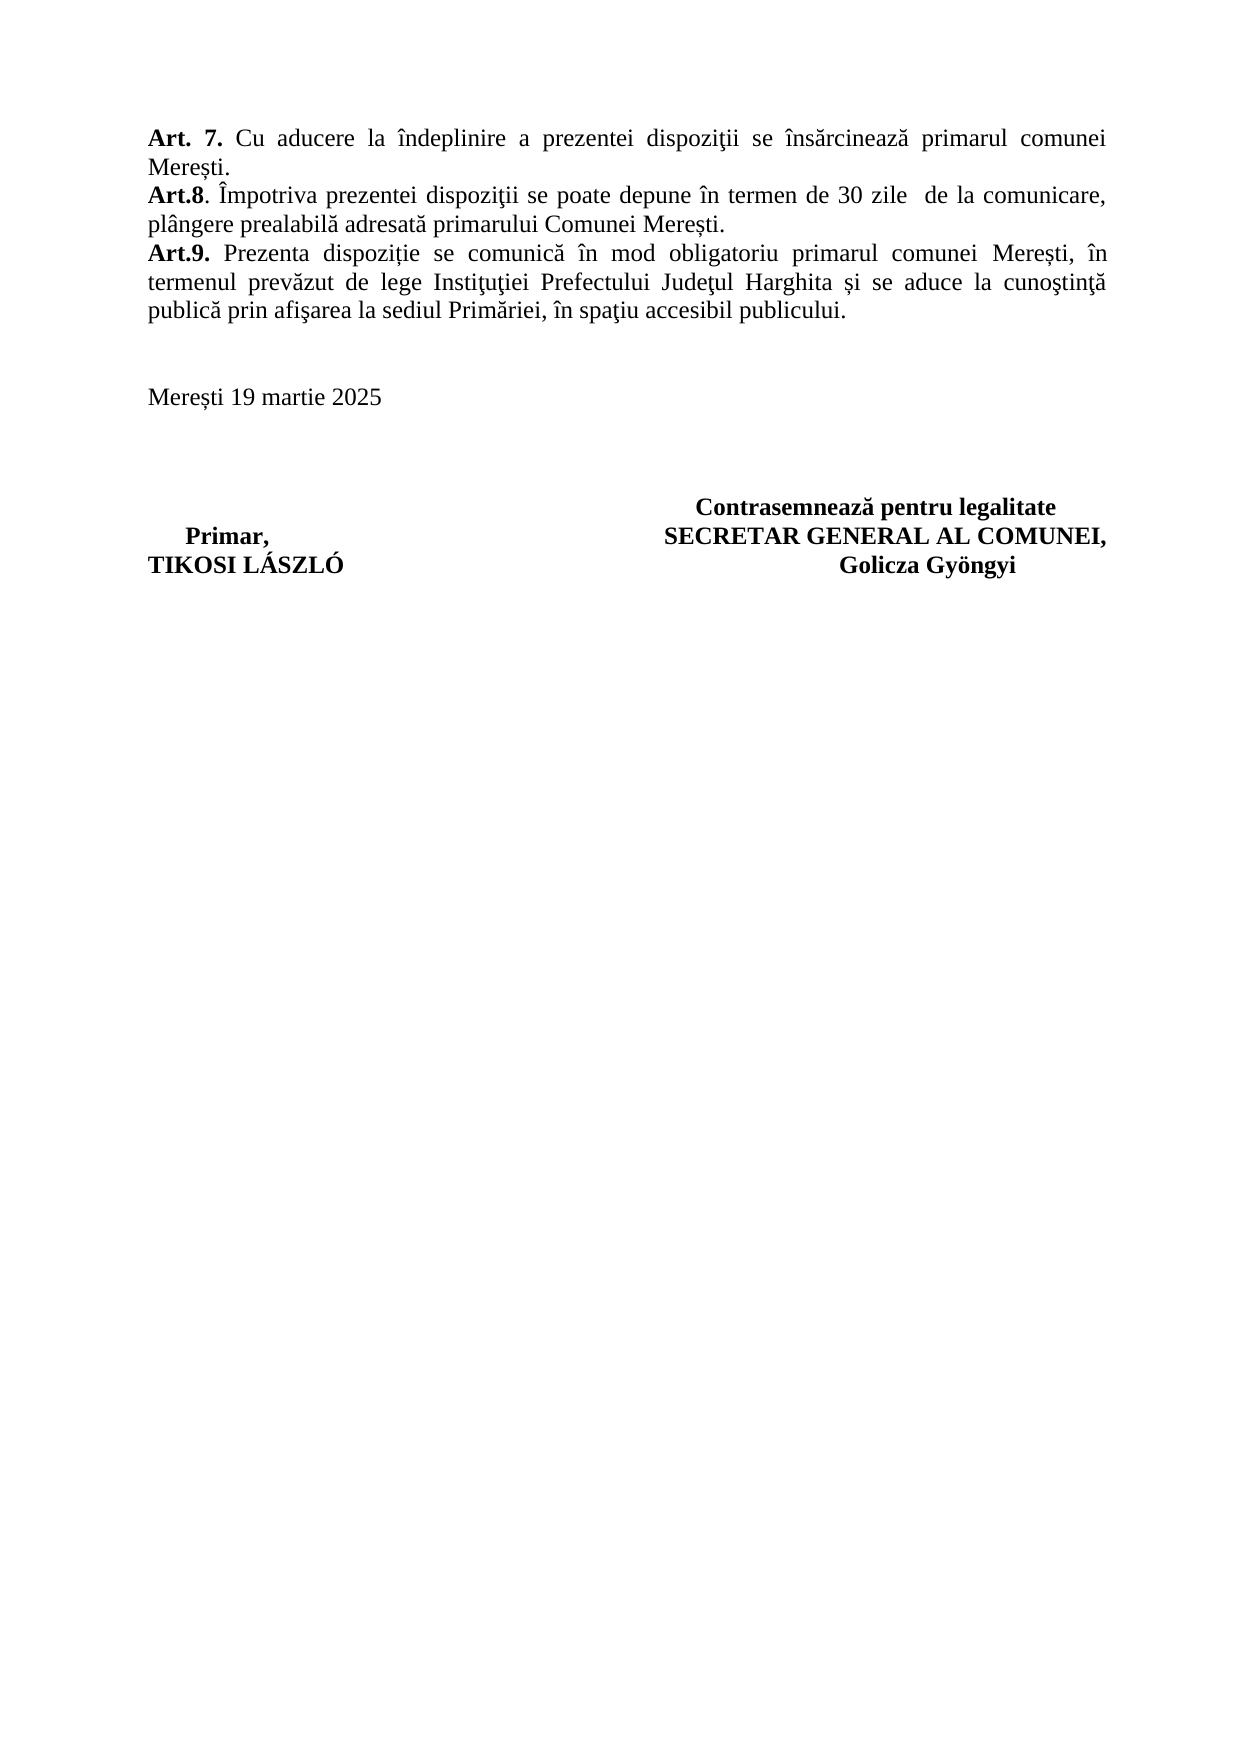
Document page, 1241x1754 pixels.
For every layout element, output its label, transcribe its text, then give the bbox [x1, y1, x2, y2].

text Art. 7. Cu aducere la îndeplinire a prezentei dispoziţii se însărcinează primarul comunei Merești. [148, 123, 1107, 181]
text Contrasemnează pentru legalitate [148, 492, 1107, 521]
text Art.8. Împotriva prezentei dispoziţii se poate depune în termen de 30 zile de la comunicare, plângere prealabilă adresată primarului Comunei Merești. [148, 181, 1107, 238]
text TIKOSI LÁSZLÓ Golicza Gyöngyi [148, 550, 1107, 578]
text Merești 19 martie 2025 [148, 382, 1107, 411]
text Primar, Secretar general al comunei, [148, 521, 1107, 550]
text Art.9. Prezenta dispoziție se comunică în mod obligatoriu primarul comunei Merești, în termenul prevăzut de lege Instiţuţiei Prefectului Judeţul Harghita și se aduce la cunoştinţă publică prin afişarea la sediul Primăriei, în spaţiu accesibil publicului. [148, 238, 1107, 324]
